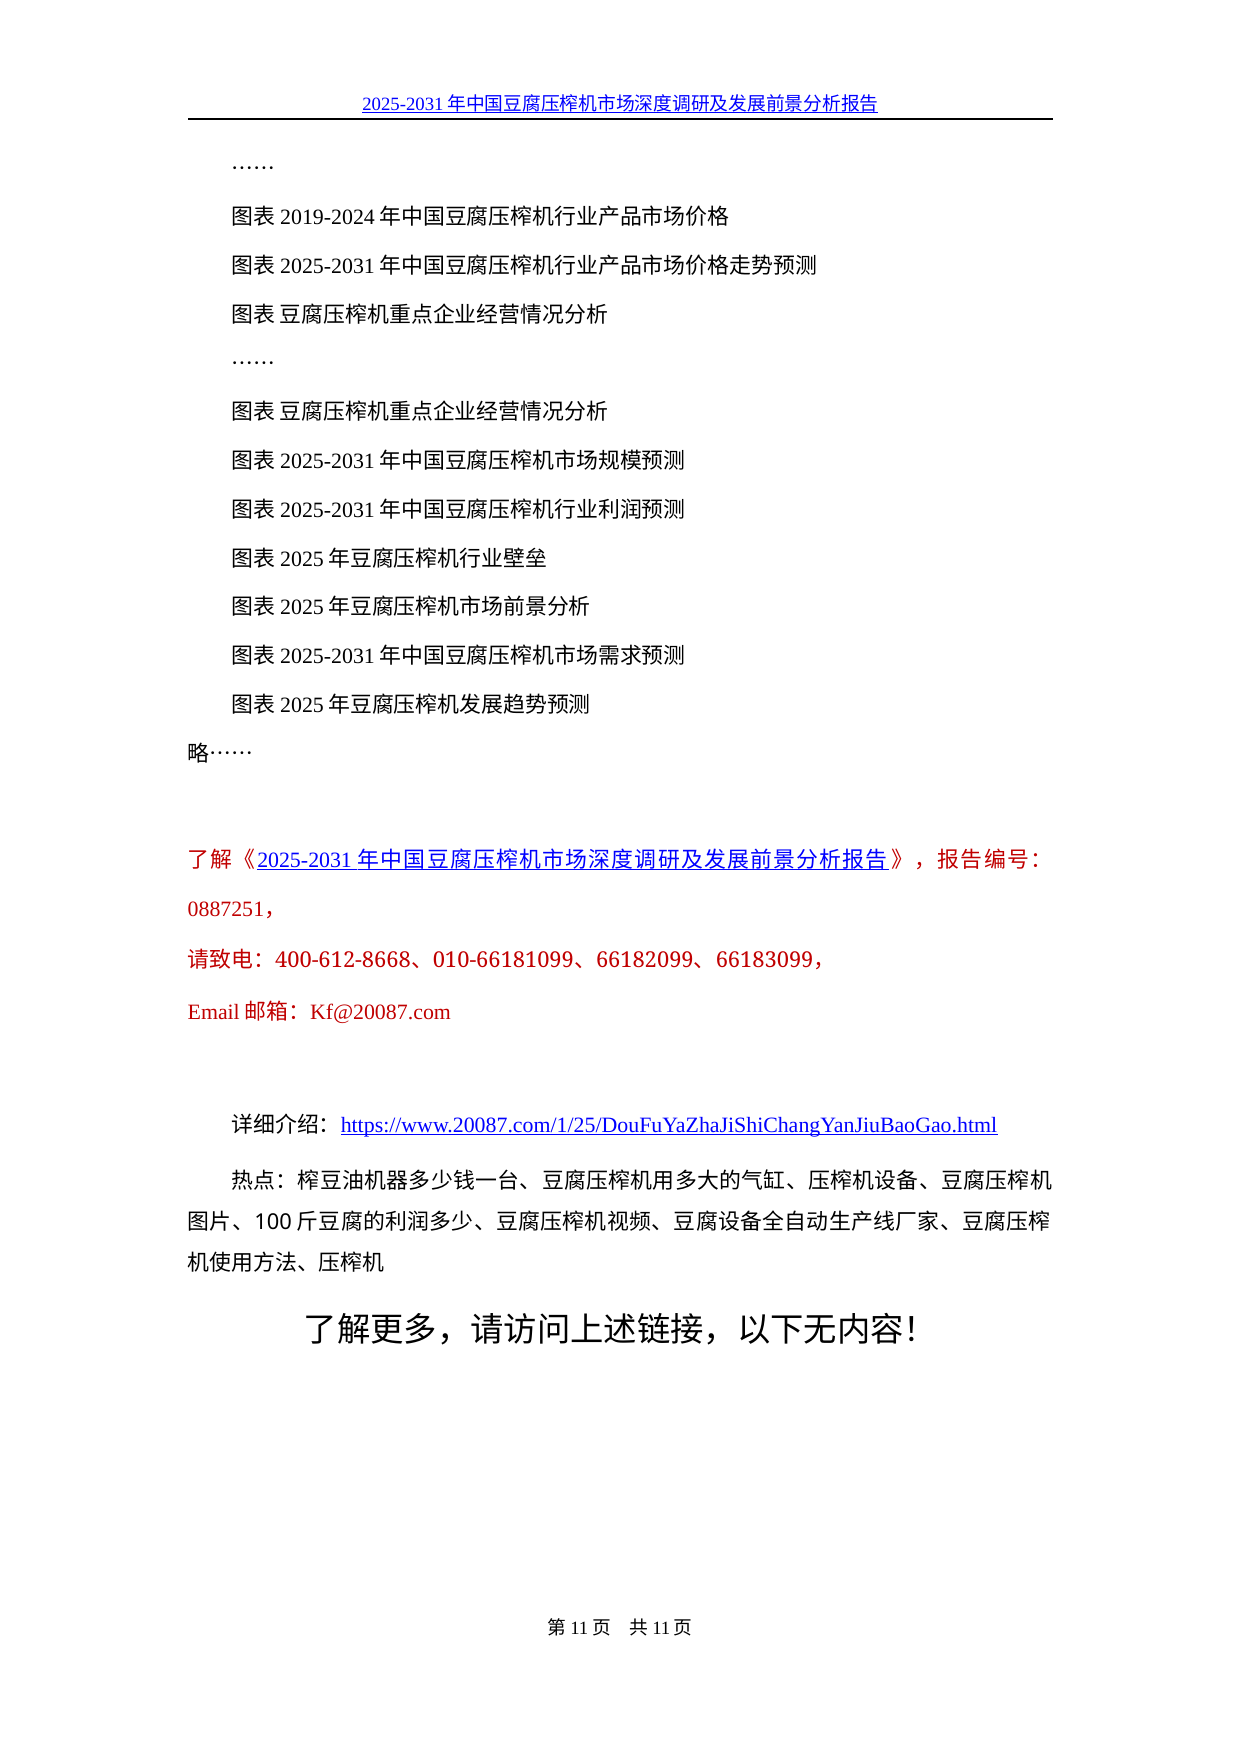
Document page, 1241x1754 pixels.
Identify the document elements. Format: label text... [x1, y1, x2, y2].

text 请致电：400-612-8668、010-66181099、66182099、66183099， [187, 942, 1053, 974]
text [187, 150, 1053, 768]
text 热点：榨豆油机器多少钱一台、豆腐压榨机用多大的气缸、压榨机设备、豆腐压榨机图片、100斤豆腐的利润多少、豆腐压榨机视频、豆腐设备全自动生产线厂家、豆腐压榨机使用方法、压榨机 [187, 1163, 1053, 1277]
text Email邮箱：Kf@20087.com [187, 993, 1053, 1026]
title 了解更多，请访问上述链接，以下无内容！ [187, 1294, 1053, 1359]
text 详细介绍：https://www.20087.com/1/25/DouFuYaZhaJiShiChangYanJiuBaoGao.html [187, 1106, 1053, 1139]
text 了解《2025-2031年中国豆腐压榨机市场深度调研及发展前景分析报告》，报告编号：0887251， [187, 842, 1053, 923]
